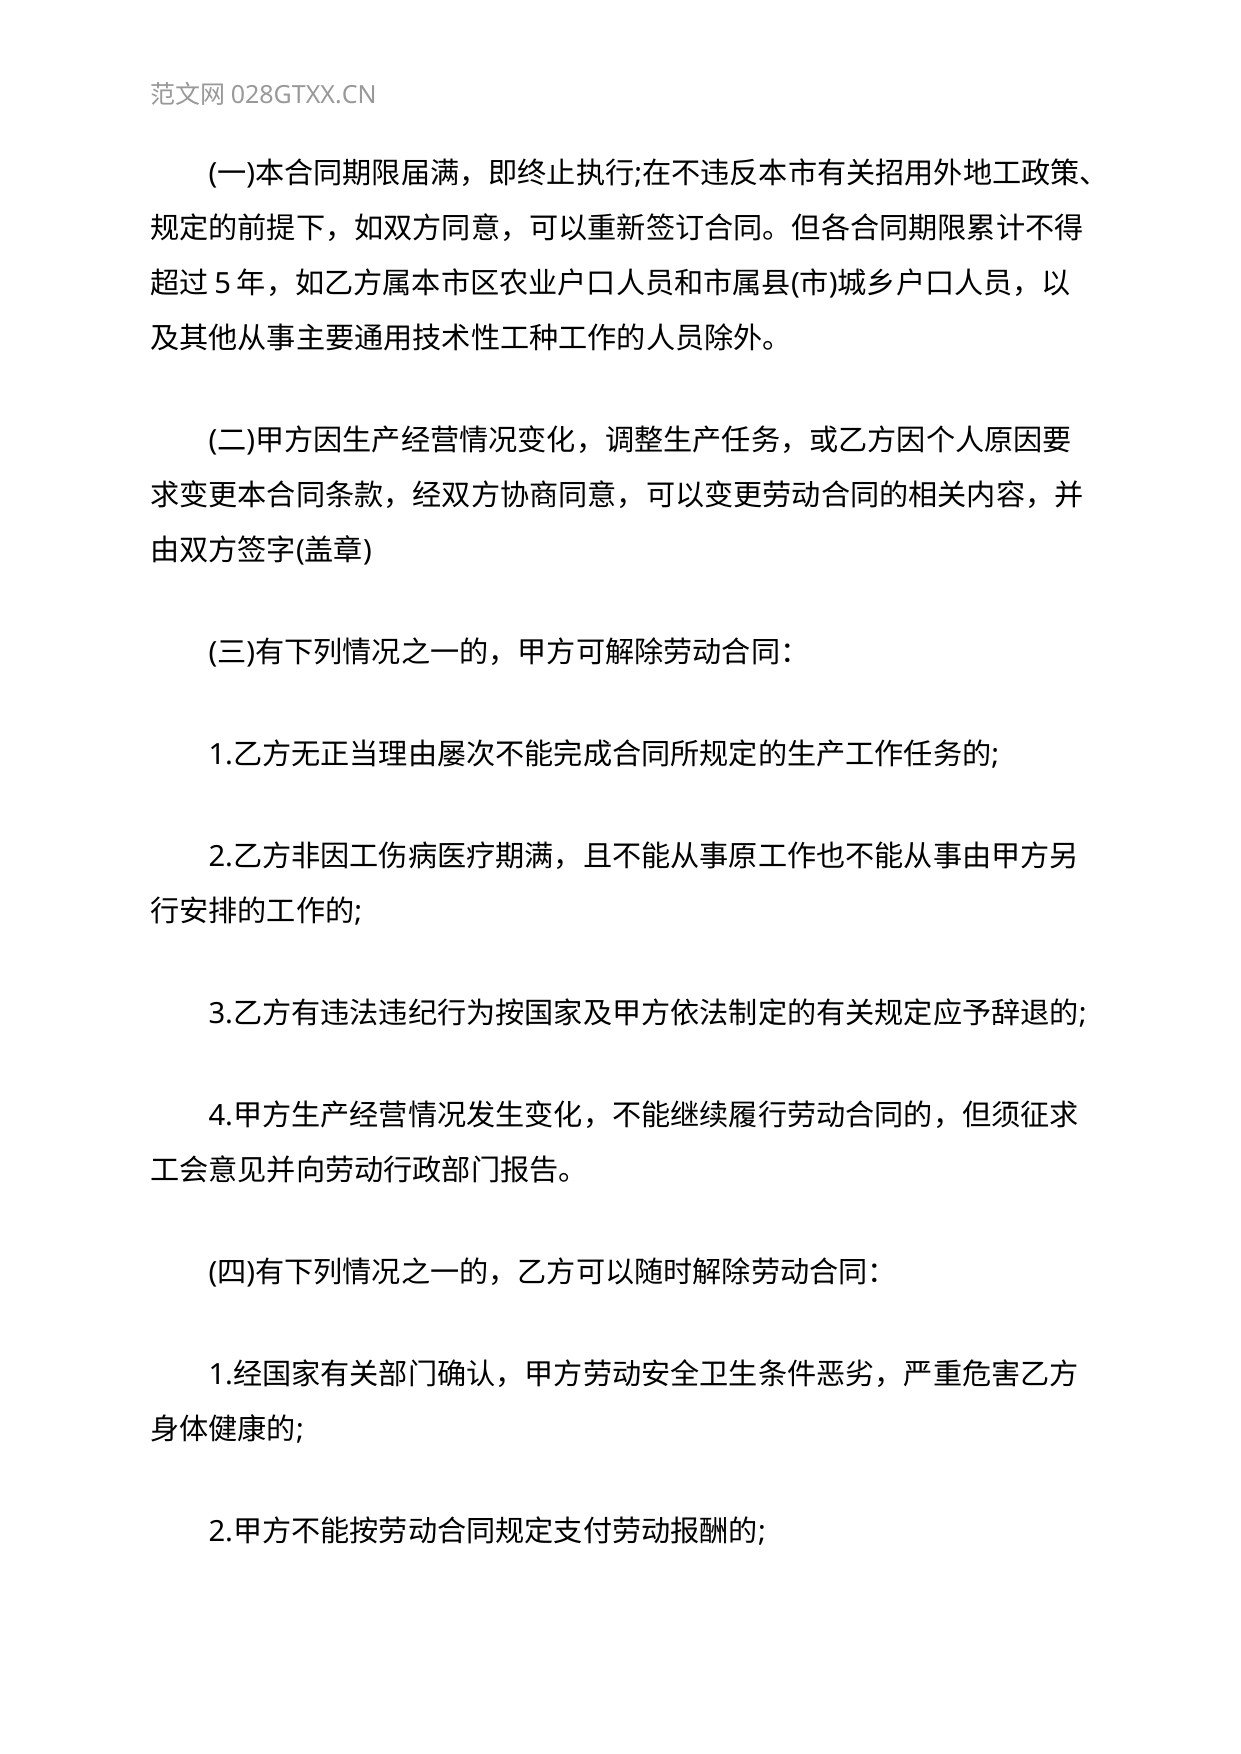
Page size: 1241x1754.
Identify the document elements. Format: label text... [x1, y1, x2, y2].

text 2.甲方不能按劳动合同规定支付劳动报酬的; [150, 1507, 1090, 1549]
text 4.甲方生产经营情况发生变化，不能继续履行劳动合同的，但须征求工会意见并向劳动行政部门报告。 [150, 1091, 1090, 1189]
text (三)有下列情况之一的，甲方可解除劳动合同： [150, 628, 1090, 671]
text 3.乙方有违法违纪行为按国家及甲方依法制定的有关规定应予辞退的; [150, 989, 1090, 1032]
text 1.乙方无正当理由屡次不能完成合同所规定的生产工作任务的; [150, 731, 1090, 773]
text 1.经国家有关部门确认，甲方劳动安全卫生条件恶劣，严重危害乙方身体健康的; [150, 1350, 1090, 1448]
text (四)有下列情况之一的，乙方可以随时解除劳动合同： [150, 1248, 1090, 1291]
text 2.乙方非因工伤病医疗期满，且不能从事原工作也不能从事由甲方另行安排的工作的; [150, 832, 1090, 930]
text (一)本合同期限届满，即终止执行;在不违反本市有关招用外地工政策、规定的前提下，如双方同意，可以重新签订合同。但各合同期限累计不得超过5年，如乙方属本市区农业户口人员和市属县(市)城乡户口人员，以及其他从事主要通用技术性工种工作的人员除外。 [150, 150, 1090, 357]
text (二)甲方因生产经营情况变化，调整生产任务，或乙方因个人原因要求变更本合同条款，经双方协商同意，可以变更劳动合同的相关内容，并由双方签字(盖章) [150, 417, 1090, 569]
